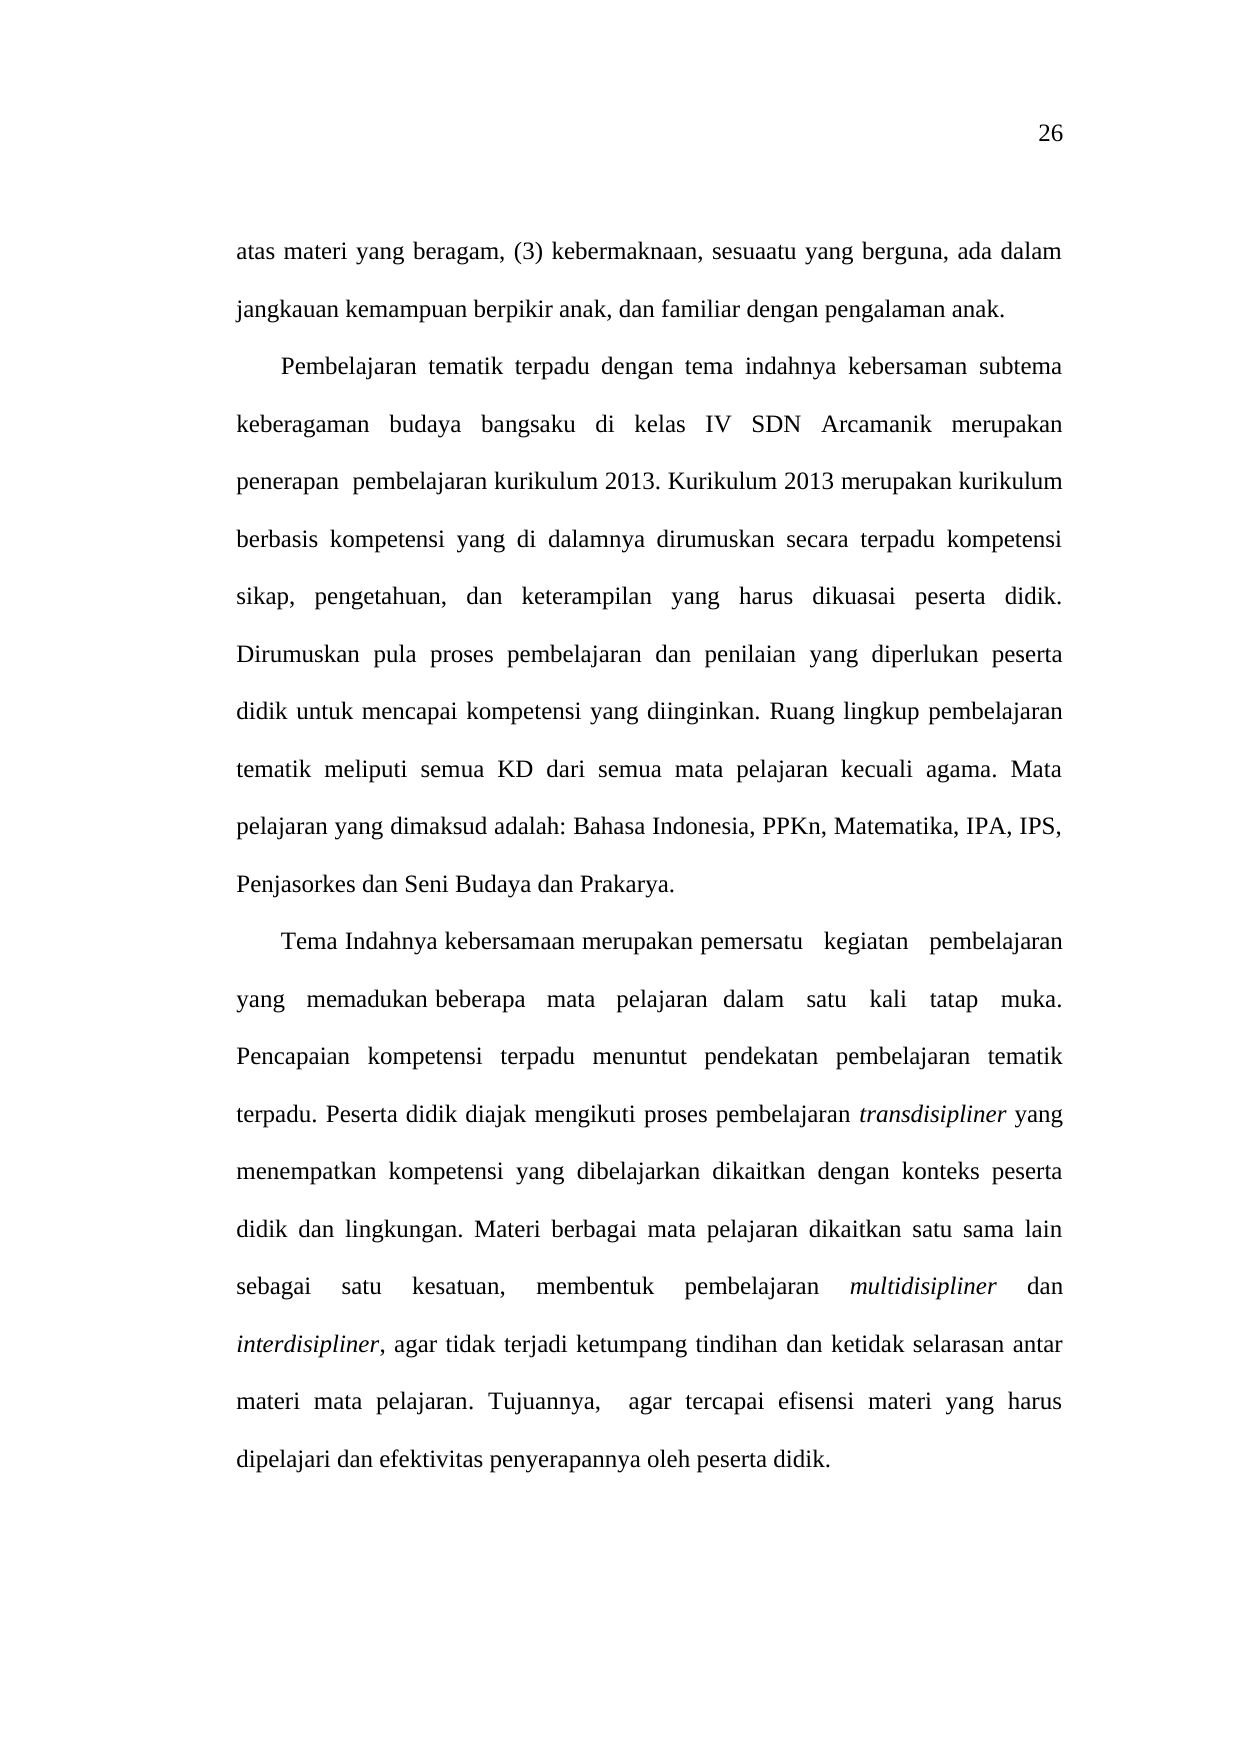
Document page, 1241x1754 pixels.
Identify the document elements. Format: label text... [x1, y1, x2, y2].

text Tema Indahnya kebersamaan merupakan pemersatu kegiatan pembelajaran yang memadukan beberapa mata pelajaran dalam satu kali tatap muka. Pencapaian kompetensi terpadu menuntut pendekatan pembelajaran tematik terpadu. Peserta didik diajak mengikuti proses pembelajaran transdisipliner yang menempatkan kompetensi yang dibelajarkan dikaitkan dengan konteks peserta didik dan lingkungan. Materi berbagai mata pelajaran dikaitkan satu sama lain sebagai satu kesatuan, membentuk pembelajaran multidisipliner dan interdisipliner, agar tidak terjadi ketumpang tindihan dan ketidak selarasan antar materi mata pelajaran. Tujuannya, agar tercapai efisensi materi yang harus dipelajari dan efektivitas penyerapannya oleh peserta didik. [236, 926, 1063, 1472]
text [236, 236, 1063, 322]
text Pembelajaran tematik terpadu dengan tema indahnya kebersaman subtema keberagaman budaya bangsaku di kelas IV SDN Arcamanik merupakan penerapan pembelajaran kurikulum 2013. Kurikulum 2013 merupakan kurikulum berbasis kompetensi yang di dalamnya dirumuskan secara terpadu kompetensi sikap, pengetahuan, dan keterampilan yang harus dikuasai peserta didik. Dirumuskan pula proses pembelajaran dan penilaian yang diperlukan peserta didik untuk mencapai kompetensi yang diinginkan. Ruang lingkup pembelajaran tematik meliputi semua KD dari semua mata pelajaran kecuali agama. Mata pelajaran yang dimaksud adalah: Bahasa Indonesia, PPKn, Matematika, IPA, IPS, Penjasorkes dan Seni Budaya dan Prakarya. [236, 351, 1063, 897]
